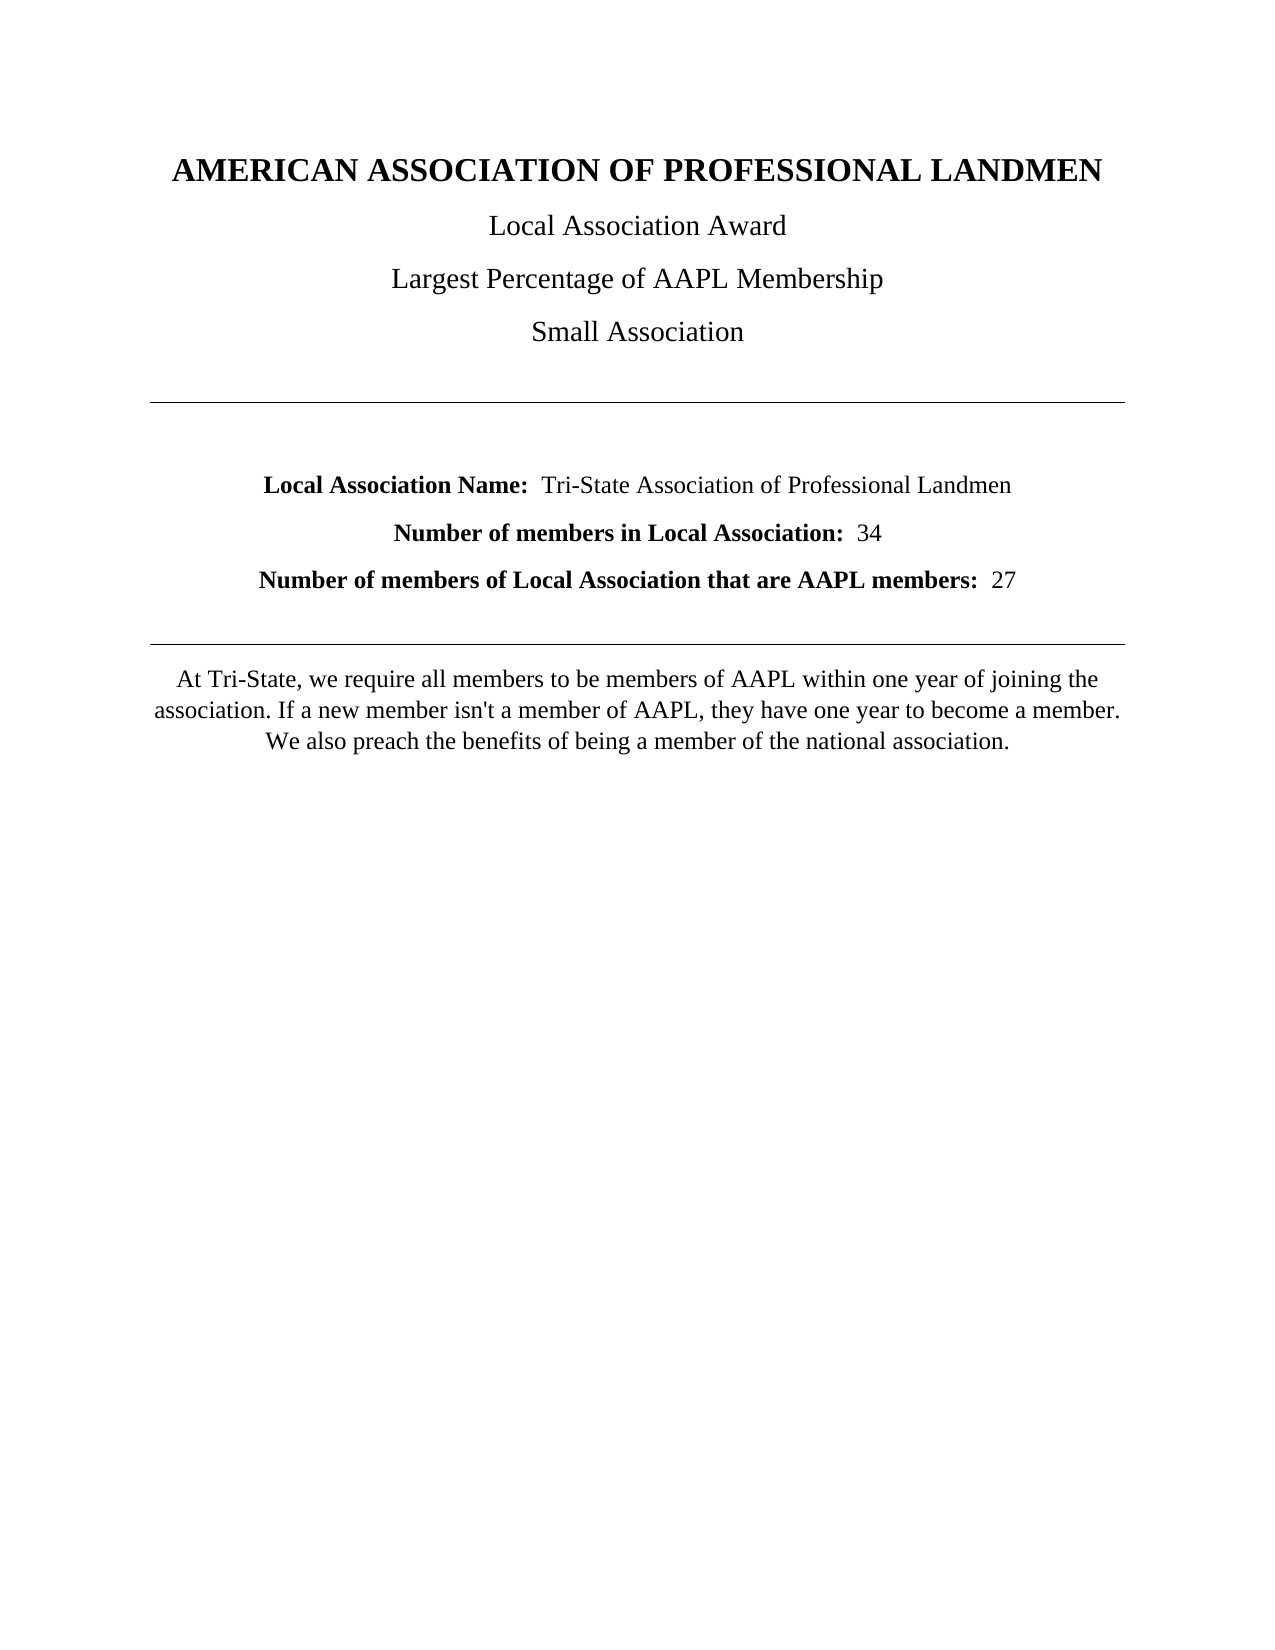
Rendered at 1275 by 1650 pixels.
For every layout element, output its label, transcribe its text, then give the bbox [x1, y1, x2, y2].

text AMERICAN ASSOCIATION OF PROFESSIONAL LANDMEN [150, 150, 1125, 188]
text Number of members of Local Association that are AAPL members: 27 [150, 566, 1125, 594]
text At Tri-State, we require all members to be members of AAPL within one year of joining the association. If a new member isn't a member of AAPL, they have one year to become a member. We also preach the benefits of being a member of the national association. [150, 664, 1125, 755]
text Largest Percentage of AAPL Membership [150, 261, 1125, 294]
text Local Association Name: Tri-State Association of Professional Landmen [150, 470, 1125, 499]
text Number of members in Local Association: 34 [150, 518, 1125, 547]
text Small Association [150, 314, 1125, 347]
text Local Association Award [150, 208, 1125, 242]
